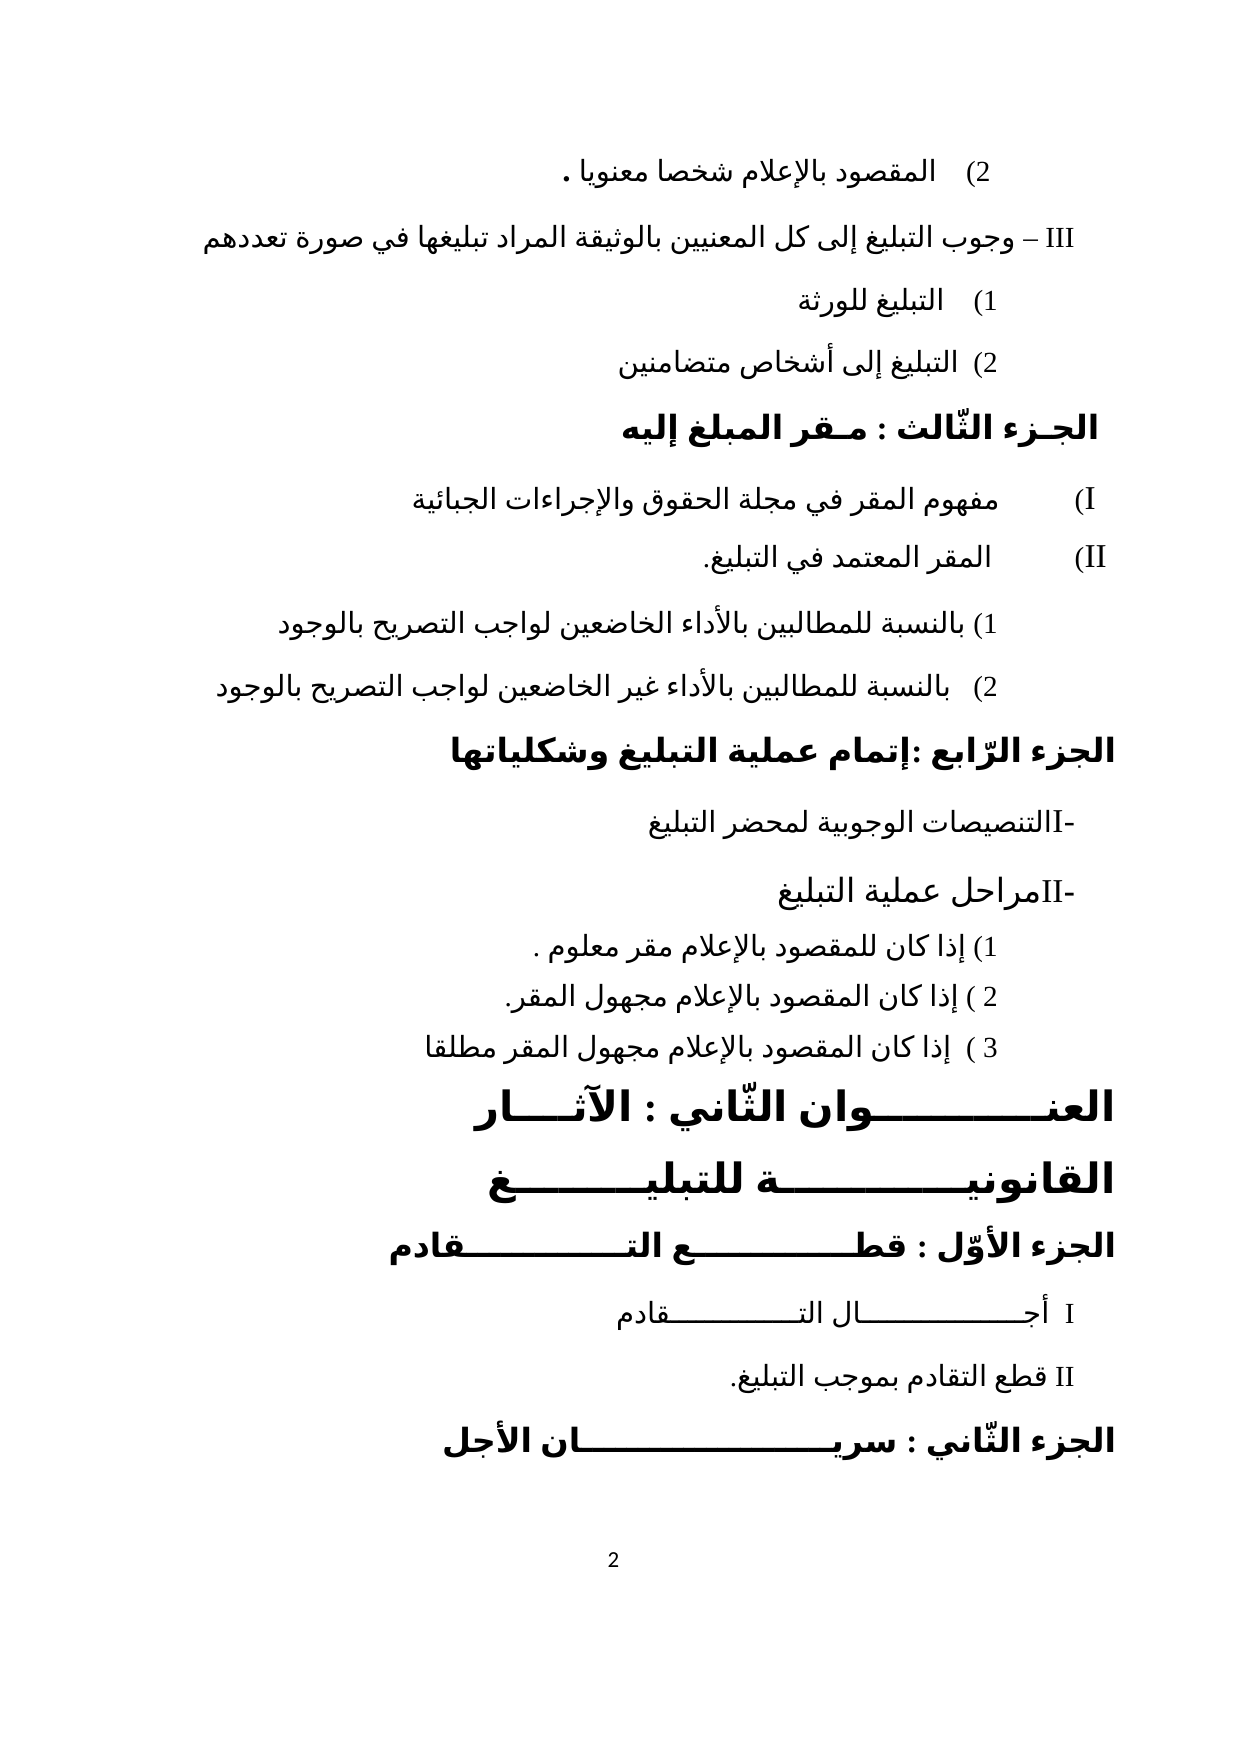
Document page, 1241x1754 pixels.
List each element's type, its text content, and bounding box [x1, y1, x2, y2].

text 2) بالنسبة للمطالبين بالأداء غير الخاضعين لواجب التصريح بالوجود [112, 669, 998, 702]
text 1) التبليغ للورثة [112, 283, 998, 316]
text الجزء الثّاني : سريــــــــــــــــــــــان الأجل [112, 1422, 1116, 1460]
text -Iالتنصيصات الوجوبية لمحضر التبليغ [112, 802, 1074, 840]
text 2) المقصود بالإعلام شخصا معنويا . [112, 150, 998, 188]
list المقر المعتمد في التبليغ. [112, 536, 1074, 574]
text 3 ) إذا كان المقصود بالإعلام مجهول المقر مطلقا [112, 1030, 998, 1063]
text III – وجوب التبليغ إلى كل المعنيين بالوثيقة المراد تبليغها في صورة تعددهم [112, 220, 1074, 253]
text الجزء الأوّل : قطــــــــــــــع التــــــــــــــقادم [112, 1226, 1116, 1264]
text الجـزء الثّالث : مـقر المبلغ إليه [112, 408, 1116, 447]
text الجزء الرّابع :إتمام عملية التبليغ وشكلياتها [112, 732, 1116, 770]
list مفهوم المقر في مجلة الحقوق والإجراءات الجبائية [112, 478, 1074, 517]
text 1) إذا كان للمقصود بالإعلام مقر معلوم . [112, 929, 998, 963]
text II قطع التقادم بموجب التبليغ. [112, 1359, 1074, 1392]
text العنــــــــــــوان الثّاني : الآثــــار القانونيـــــــــــــة للتبليـــــــــغ [112, 1082, 1116, 1202]
text -IIمراحل عملية التبليغ [112, 872, 1074, 910]
text 2) التبليغ إلى أشخاص متضامنين [112, 346, 998, 379]
text 1) بالنسبة للمطالبين بالأداء الخاضعين لواجب التصريح بالوجود [112, 606, 998, 639]
text 2 ) إذا كان المقصود بالإعلام مجهول المقر. [112, 979, 998, 1013]
text I أجـــــــــــــــــــال التـــــــــــــــقادم [112, 1296, 1074, 1330]
